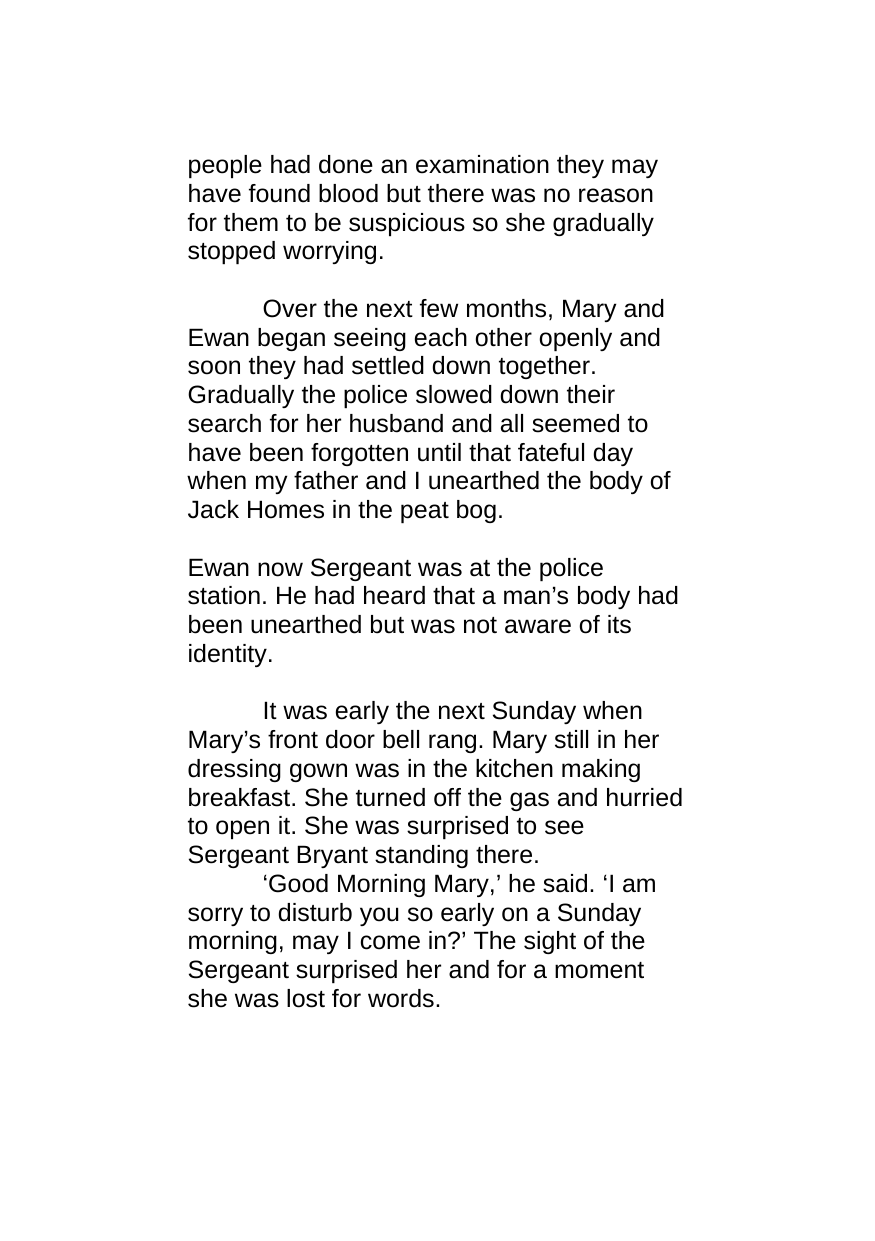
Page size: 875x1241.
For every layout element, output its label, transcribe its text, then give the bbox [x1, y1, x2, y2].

text Over the next few months, Mary and Ewan began seeing each other openly and soon they had settled down together. Gradually the police slowed down their search for her husband and all seemed to have been forgotten until that fateful day when my father and I unearthed the body of Jack Homes in the peat bog. [187, 294, 687, 524]
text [187, 150, 687, 265]
text ‘Good Morning Mary,’ he said. ‘I am sorry to disturb you so early on a Sunday morning, may I come in?’ The sight of the Sergeant surprised her and for a moment she was lost for words. [187, 869, 687, 1012]
text Ewan now Sergeant was at the police station. He had heard that a man’s body had been unearthed but was not aware of its identity. [187, 552, 687, 667]
text It was early the next Sunday when Mary’s front door bell rang. Mary still in her dressing gown was in the kitchen making breakfast. She turned off the gas and hurried to open it. She was surprised to see Sergeant Bryant standing there. [187, 696, 687, 869]
